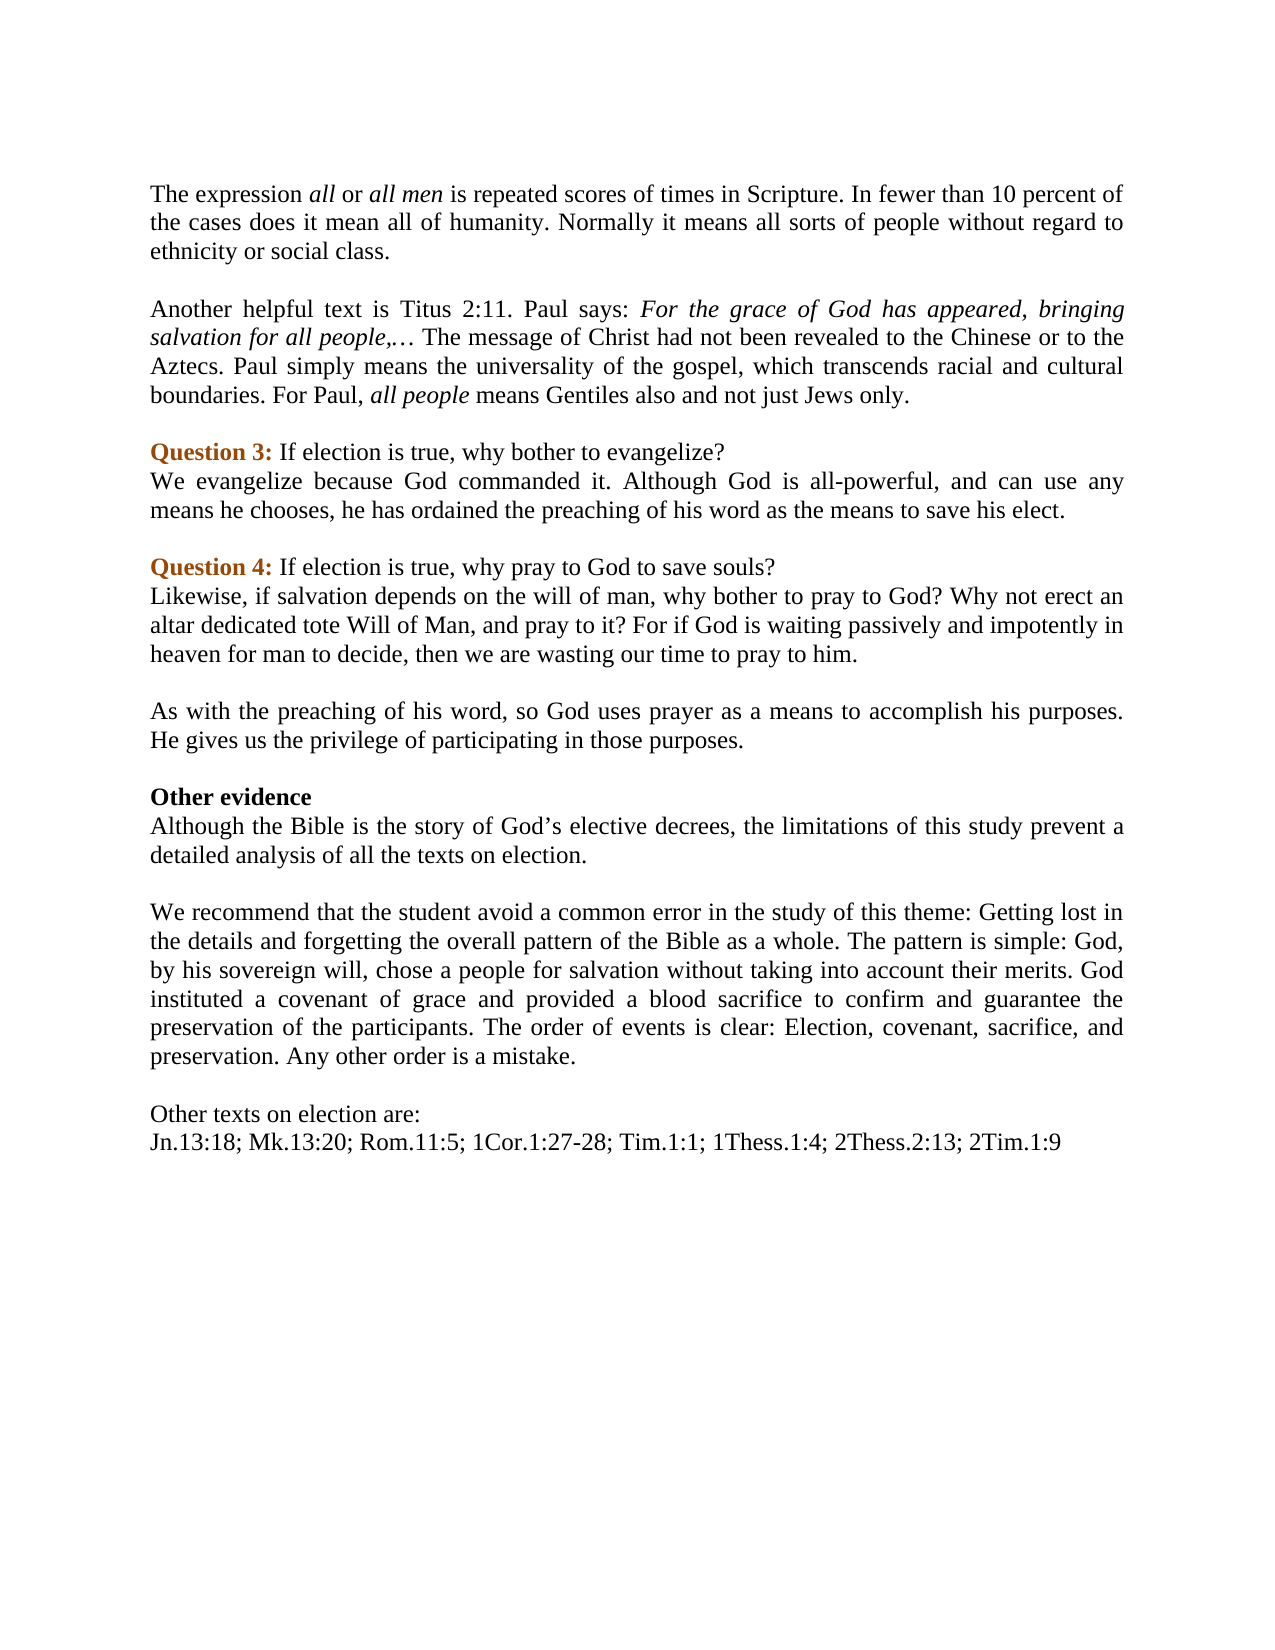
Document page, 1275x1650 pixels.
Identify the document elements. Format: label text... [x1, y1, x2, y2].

text Although the Bible is the story of God’s elective decrees, the limitations of this study prevent a detailed analysis of all the texts on election. [150, 811, 1125, 869]
text Question 3: If election is true, why bother to evangelize? [150, 437, 1125, 466]
text The expression all or all men is repeated scores of times in Scripture. In fewer than 10 percent of the cases does it mean all of humanity. Normally it means all sorts of people without regard to ethnicity or social class. [150, 179, 1125, 265]
text Question 4: If election is true, why pray to God to save souls? [150, 552, 1125, 581]
text We evangelize because God commanded it. Although God is all-powerful, and can use any means he chooses, he has ordained the preaching of his word as the means to save his elect. [150, 466, 1125, 524]
text Jn.13:18; Mk.13:20; Rom.11:5; 1Cor.1:27-28; Tim.1:1; 1Thess.1:4; 2Thess.2:13; 2Tim.1:9 [150, 1127, 1125, 1156]
text We recommend that the student avoid a common error in the study of this theme: Getting lost in the details and forgetting the overall pattern of the Bible as a whole. The pattern is simple: God, by his sovereign will, chose a people for salvation without taking into account their merits. God instituted a covenant of grace and provided a blood sacrifice to confirm and guarantee the preservation of the participants. The order of events is clear: Election, covenant, sacrifice, and preservation. Any other order is a mistake. [150, 897, 1125, 1070]
text Likewise, if salvation depends on the will of man, why bother to pray to God? Why not erect an altar dedicated tote Will of Man, and pray to it? For if God is waiting passively and impotently in heaven for man to decide, then we are wasting our time to pray to him. [150, 581, 1125, 667]
text As with the preaching of his word, so God uses prayer as a means to accomplish his purposes. He gives us the privilege of participating in those purposes. [150, 696, 1125, 754]
text Other texts on election are: [150, 1099, 1125, 1127]
text Other evidence [150, 782, 1125, 811]
text Another helpful text is Titus 2:11. Paul says: For the grace of God has appeared, bringing salvation for all people,… The message of Christ had not been revealed to the Chinese or to the Aztecs. Paul simply means the universality of the gospel, which transcends racial and cultural boundaries. For Paul, all people means Gentiles also and not just Jews only. [150, 294, 1125, 409]
